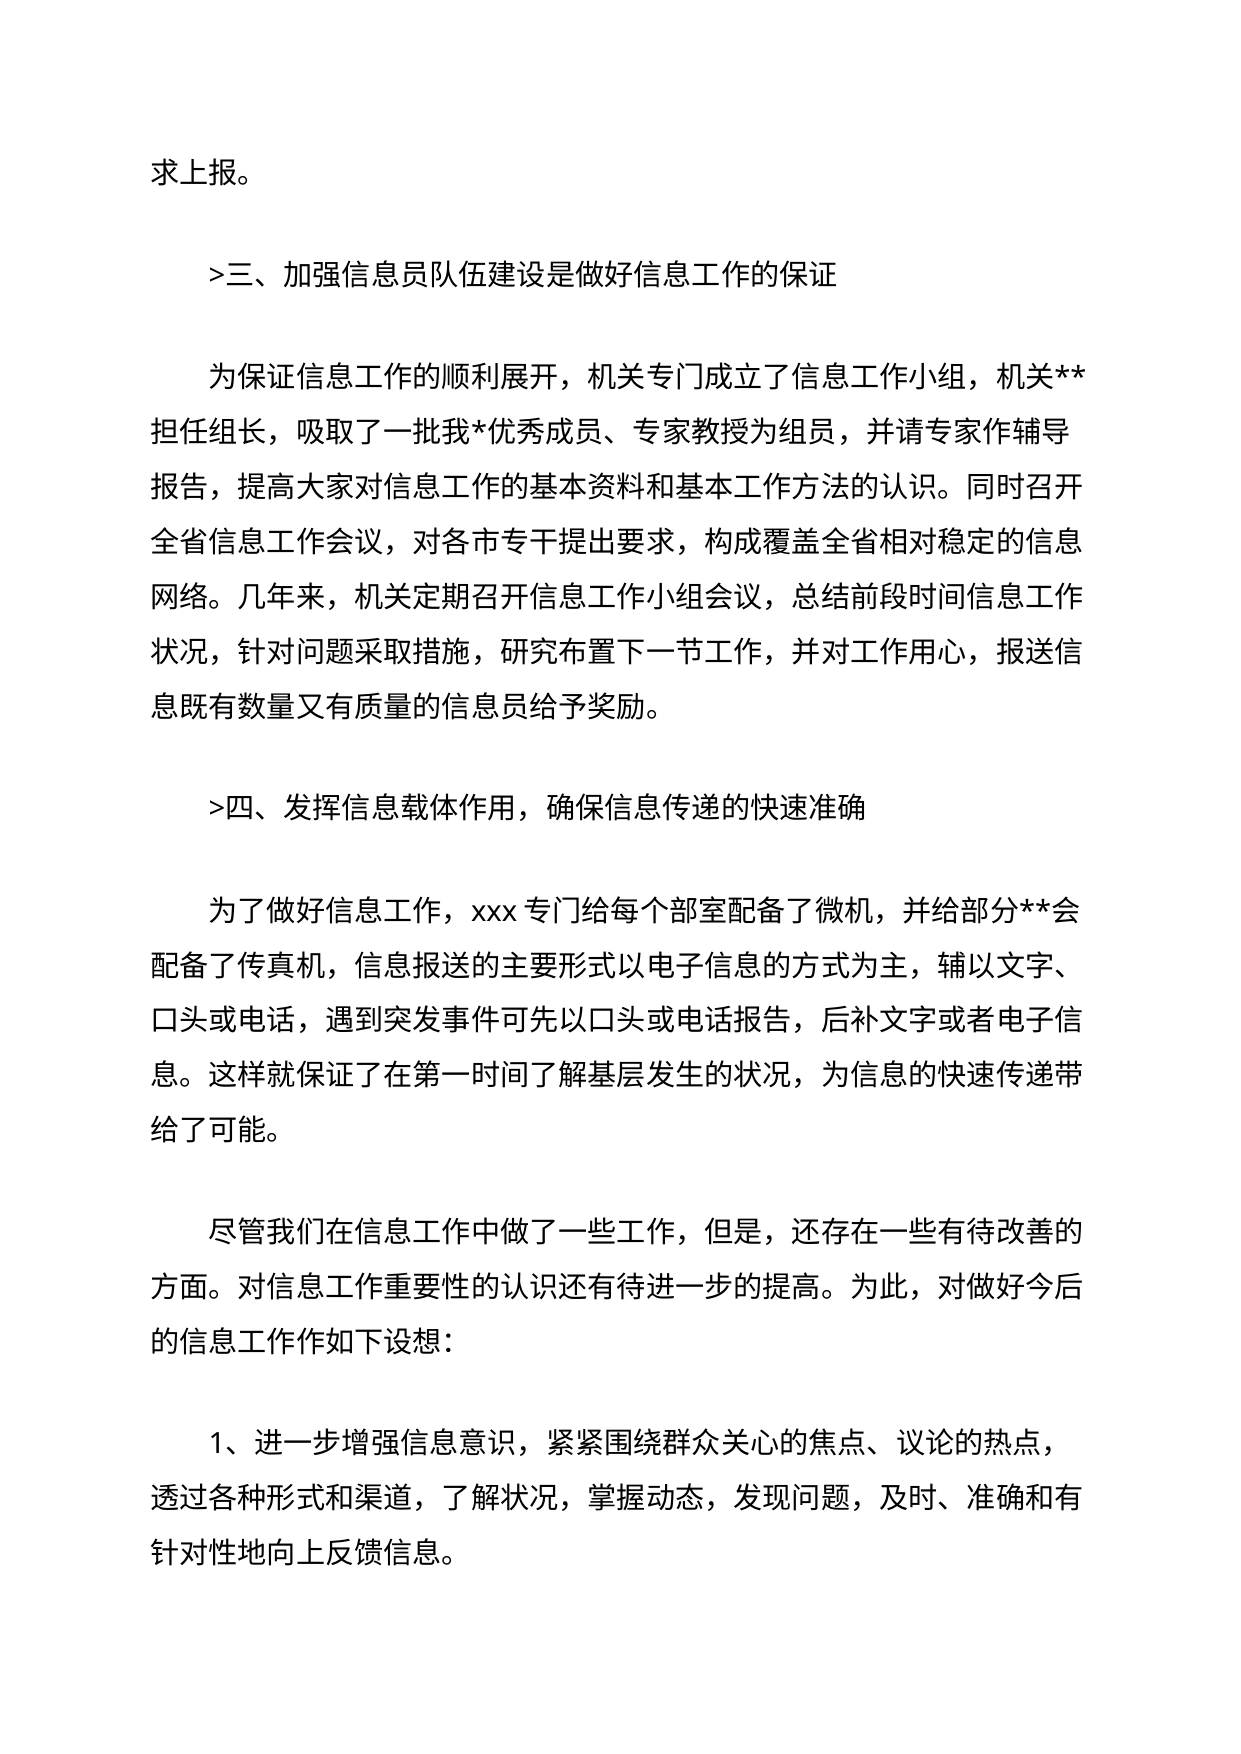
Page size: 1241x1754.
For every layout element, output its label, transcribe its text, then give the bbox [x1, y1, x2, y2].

text 为了做好信息工作，xxx专门给每个部室配备了微机，并给部分**会配备了传真机，信息报送的主要形式以电子信息的方式为主，辅以文字、口头或电话，遇到突发事件可先以口头或电话报告，后补文字或者电子信息。这样就保证了在第一时间了解基层发生的状况，为信息的快速传递带给了可能。 [150, 887, 1090, 1149]
text >三、加强信息员队伍建设是做好信息工作的保证 [150, 252, 1090, 294]
text 1、进一步增强信息意识，紧紧围绕群众关心的焦点、议论的热点，透过各种形式和渠道，了解状况，掌握动态，发现问题，及时、准确和有针对性地向上反馈信息。 [150, 1420, 1090, 1572]
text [150, 150, 1090, 192]
text >四、发挥信息载体作用，确保信息传递的快速准确 [150, 785, 1090, 827]
text 尽管我们在信息工作中做了一些工作，但是，还存在一些有待改善的方面。对信息工作重要性的认识还有待进一步的提高。为此，对做好今后的信息工作作如下设想： [150, 1208, 1090, 1361]
text 为保证信息工作的顺利展开，机关专门成立了信息工作小组，机关**担任组长，吸取了一批我*优秀成员、专家教授为组员，并请专家作辅导报告，提高大家对信息工作的基本资料和基本工作方法的认识。同时召开全省信息工作会议，对各市专干提出要求，构成覆盖全省相对稳定的信息网络。几年来，机关定期召开信息工作小组会议，总结前段时间信息工作状况，针对问题采取措施，研究布置下一节工作，并对工作用心，报送信息既有数量又有质量的信息员给予奖励。 [150, 354, 1090, 726]
